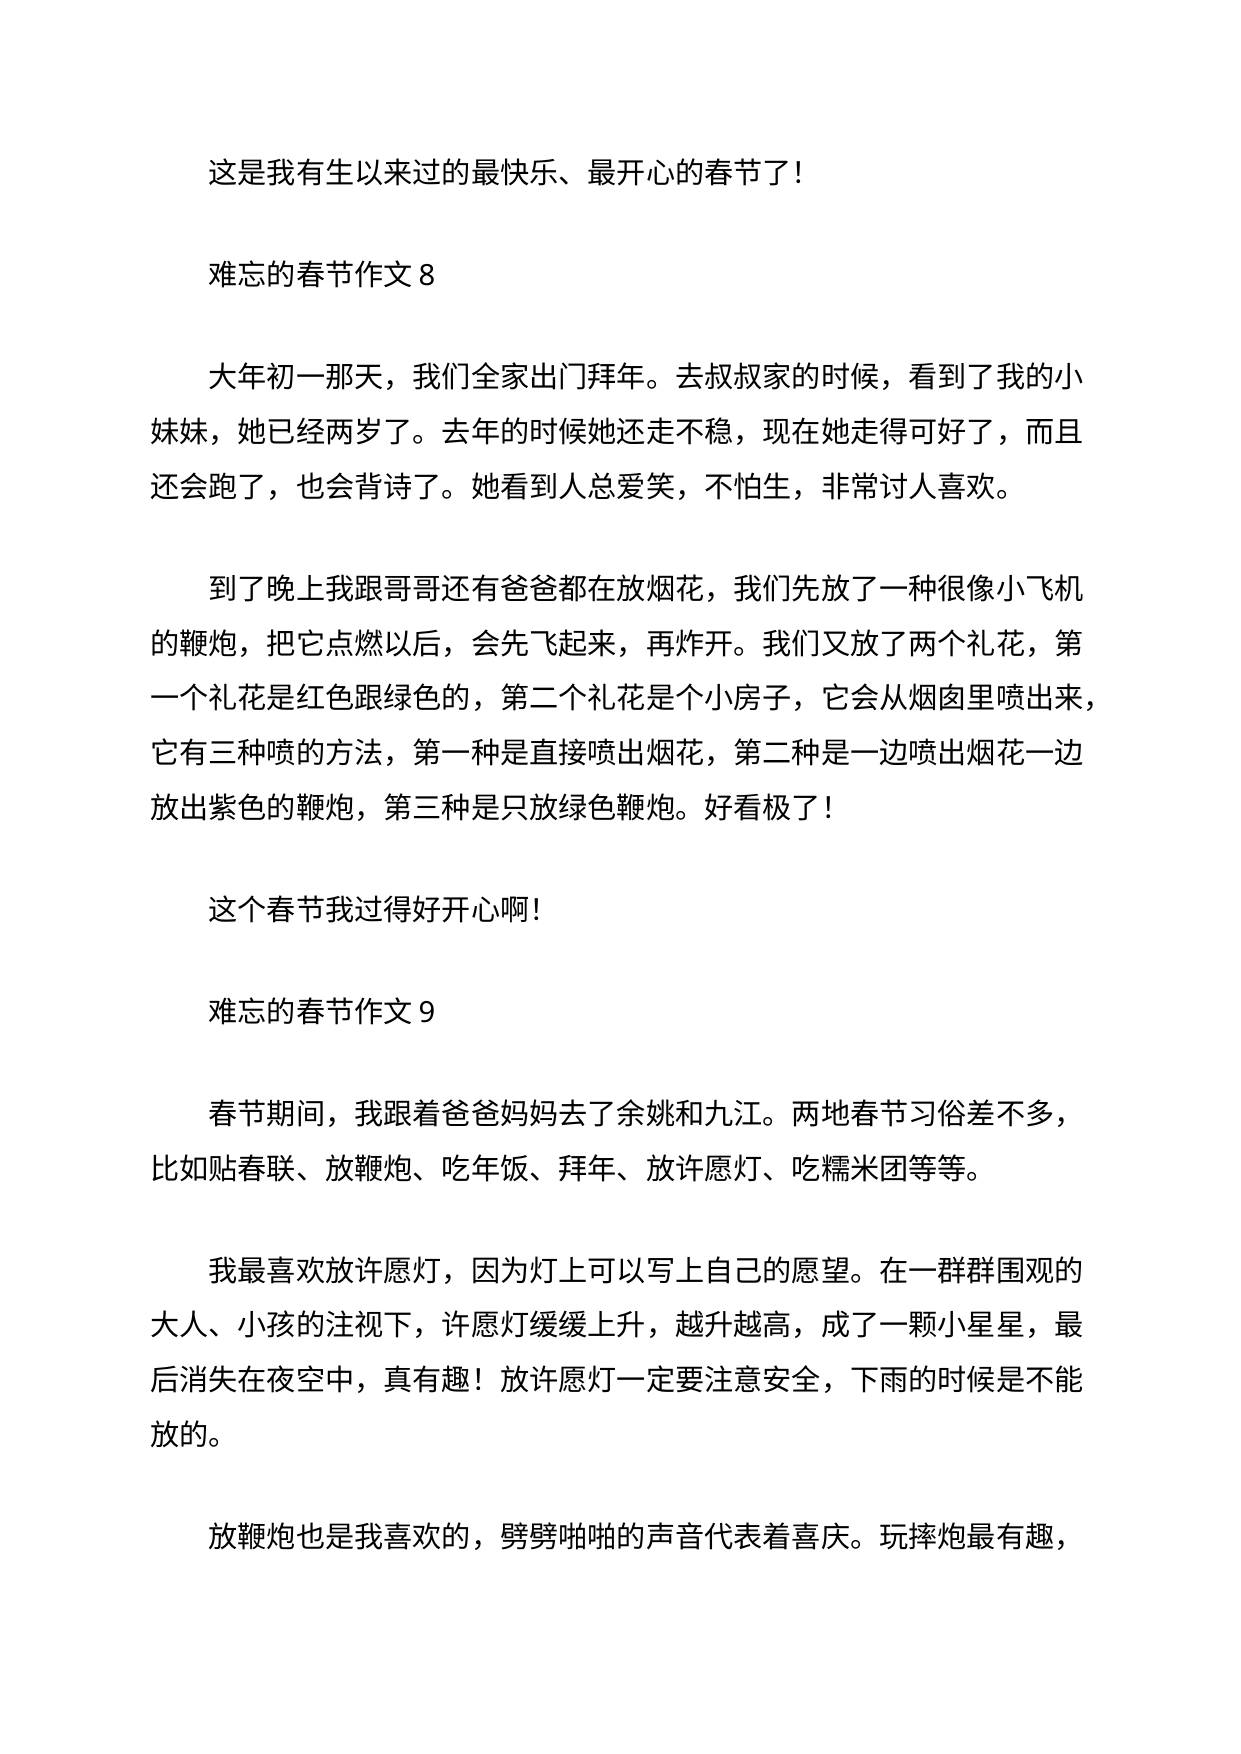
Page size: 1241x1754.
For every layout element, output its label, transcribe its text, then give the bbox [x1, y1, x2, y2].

text 这是我有生以来过的最快乐、最开心的春节了！ [150, 150, 1090, 192]
text 难忘的春节作文9 [150, 988, 1090, 1031]
text 我最喜欢放许愿灯，因为灯上可以写上自己的愿望。在一群群围观的大人、小孩的注视下，许愿灯缓缓上升，越升越高，成了一颗小星星，最后消失在夜空中，真有趣！放许愿灯一定要注意安全，下雨的时候是不能放的。 [150, 1247, 1090, 1454]
text 这个春节我过得好开心啊！ [150, 887, 1090, 929]
text 大年初一那天，我们全家出门拜年。去叔叔家的时候，看到了我的小妹妹，她已经两岁了。去年的时候她还走不稳，现在她走得可好了，而且还会跑了，也会背诗了。她看到人总爱笑，不怕生，非常讨人喜欢。 [150, 354, 1090, 506]
text 难忘的春节作文8 [150, 252, 1090, 294]
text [150, 1513, 1090, 1556]
text 春节期间，我跟着爸爸妈妈去了余姚和九江。两地春节习俗差不多，比如贴春联、放鞭炮、吃年饭、拜年、放许愿灯、吃糯米团等等。 [150, 1090, 1090, 1188]
text 到了晚上我跟哥哥还有爸爸都在放烟花，我们先放了一种很像小飞机的鞭炮，把它点燃以后，会先飞起来，再炸开。我们又放了两个礼花，第一个礼花是红色跟绿色的，第二个礼花是个小房子，它会从烟囱里喷出来，它有三种喷的方法，第一种是直接喷出烟花，第二种是一边喷出烟花一边放出紫色的鞭炮，第三种是只放绿色鞭炮。好看极了！ [150, 565, 1090, 827]
